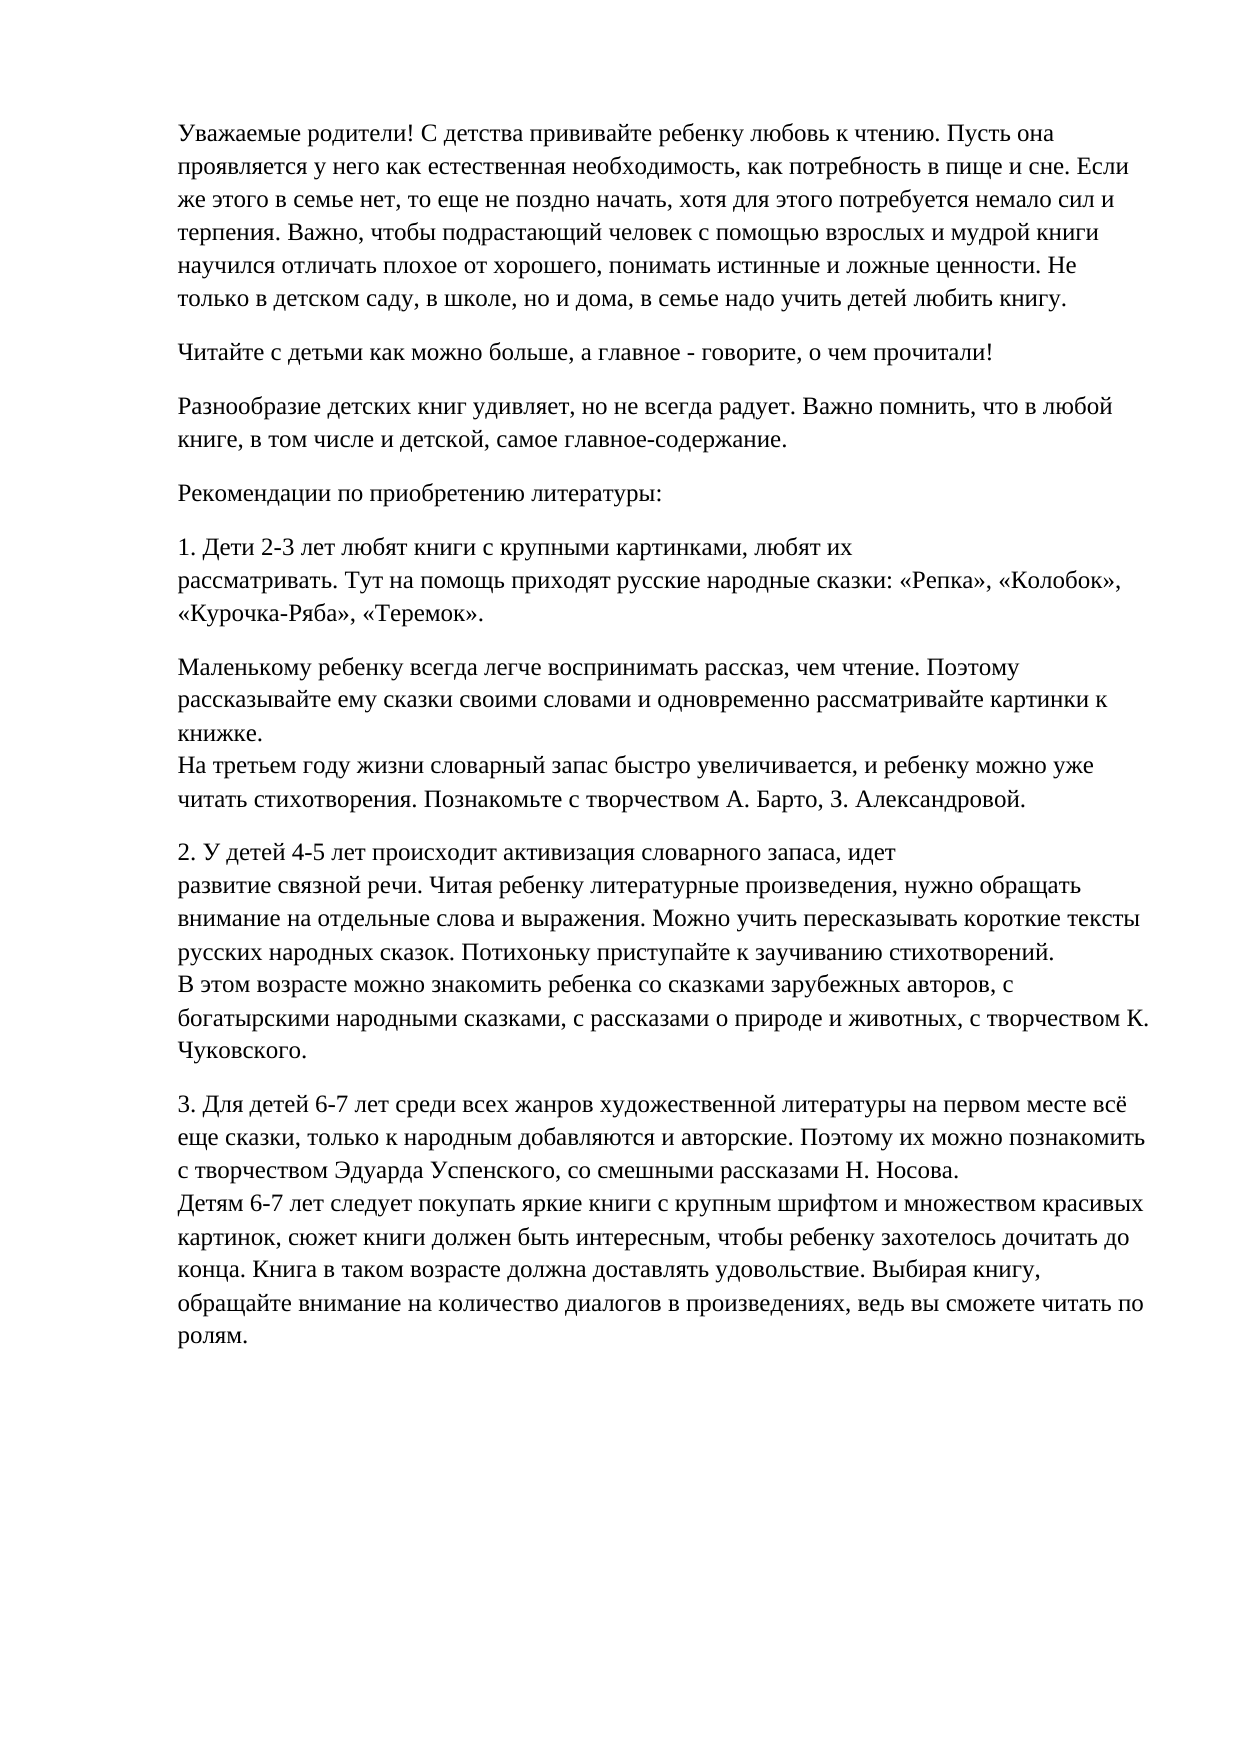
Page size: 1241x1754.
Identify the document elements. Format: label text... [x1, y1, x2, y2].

text 2. У детей 4-5 лет происходит активизация словарного запаса, идет развитие связной речи. Читая ребенку литературные произведения, нужно обращать внимание на отдельные слова и выражения. Можно учить пересказывать короткие тексты русских народных сказок. Потихоньку приступайте к заучиванию стихотворений. В этом возрасте можно знакомить ребенка со сказками зарубежных авторов, с богатырскими народными сказками, с рассказами о природе и животных, с творчеством К. Чуковского. [177, 837, 1152, 1064]
text Уважаемые родители! С детства прививайте ребенку любовь к чтению. Пусть она проявляется у него как естественная необходимость, как потребность в пище и сне. Если же этого в семье нет, то еще не поздно начать, хотя для этого потребуется немало сил и терпения. Важно, чтобы подрастающий человек с помощью взрослых и мудрой книги научился отличать плохое от хорошего, понимать истинные и ложные ценности. Не только в детском саду, в школе, но и дома, в семье надо учить детей любить книгу. [177, 118, 1152, 312]
text 1. Дети 2-3 лет любят книги с крупными картинками, любят их рассматривать. Тут на помощь приходят русские народные сказки: «Репка», «Колобок», «Курочка-Ряба», «Теремок». [177, 532, 1152, 626]
text Рекомендации по приобретению литературы: [177, 478, 1152, 507]
text Разнообразие детских книг удивляет, но не всегда радует. Важно помнить, что в любой книге, в том числе и детской, самое главное-содержание. [177, 391, 1152, 453]
text Читайте с детьми как можно больше, а главное - говорите, о чем прочитали! [177, 337, 1152, 366]
text Маленькому ребенку всегда легче воспринимать рассказ, чем чтение. Поэтому рассказывайте ему сказки своими словами и одновременно рассматривайте картинки к книжке. На третьем году жизни словарный запас быстро увеличивается, и ребенку можно уже читать стихотворения. Познакомьте с творчеством А. Барто, З. Александровой. [177, 652, 1152, 812]
text 3. Для детей 6-7 лет среди всех жанров художественной литературы на первом месте всё еще сказки, только к народным добавляются и авторские. Поэтому их можно познакомить с творчеством Эдуарда Успенского, со смешными рассказами Н. Носова. Детям 6-7 лет следует покупать яркие книги с крупным шрифтом и множеством красивых картинок, сюжет книги должен быть интересным, чтобы ребенку захотелось дочитать до конца. Книга в таком возрасте должна доставлять удовольствие. Выбирая книгу, обращайте внимание на количество диалогов в произведениях, ведь вы сможете читать по ролям. [177, 1089, 1152, 1349]
